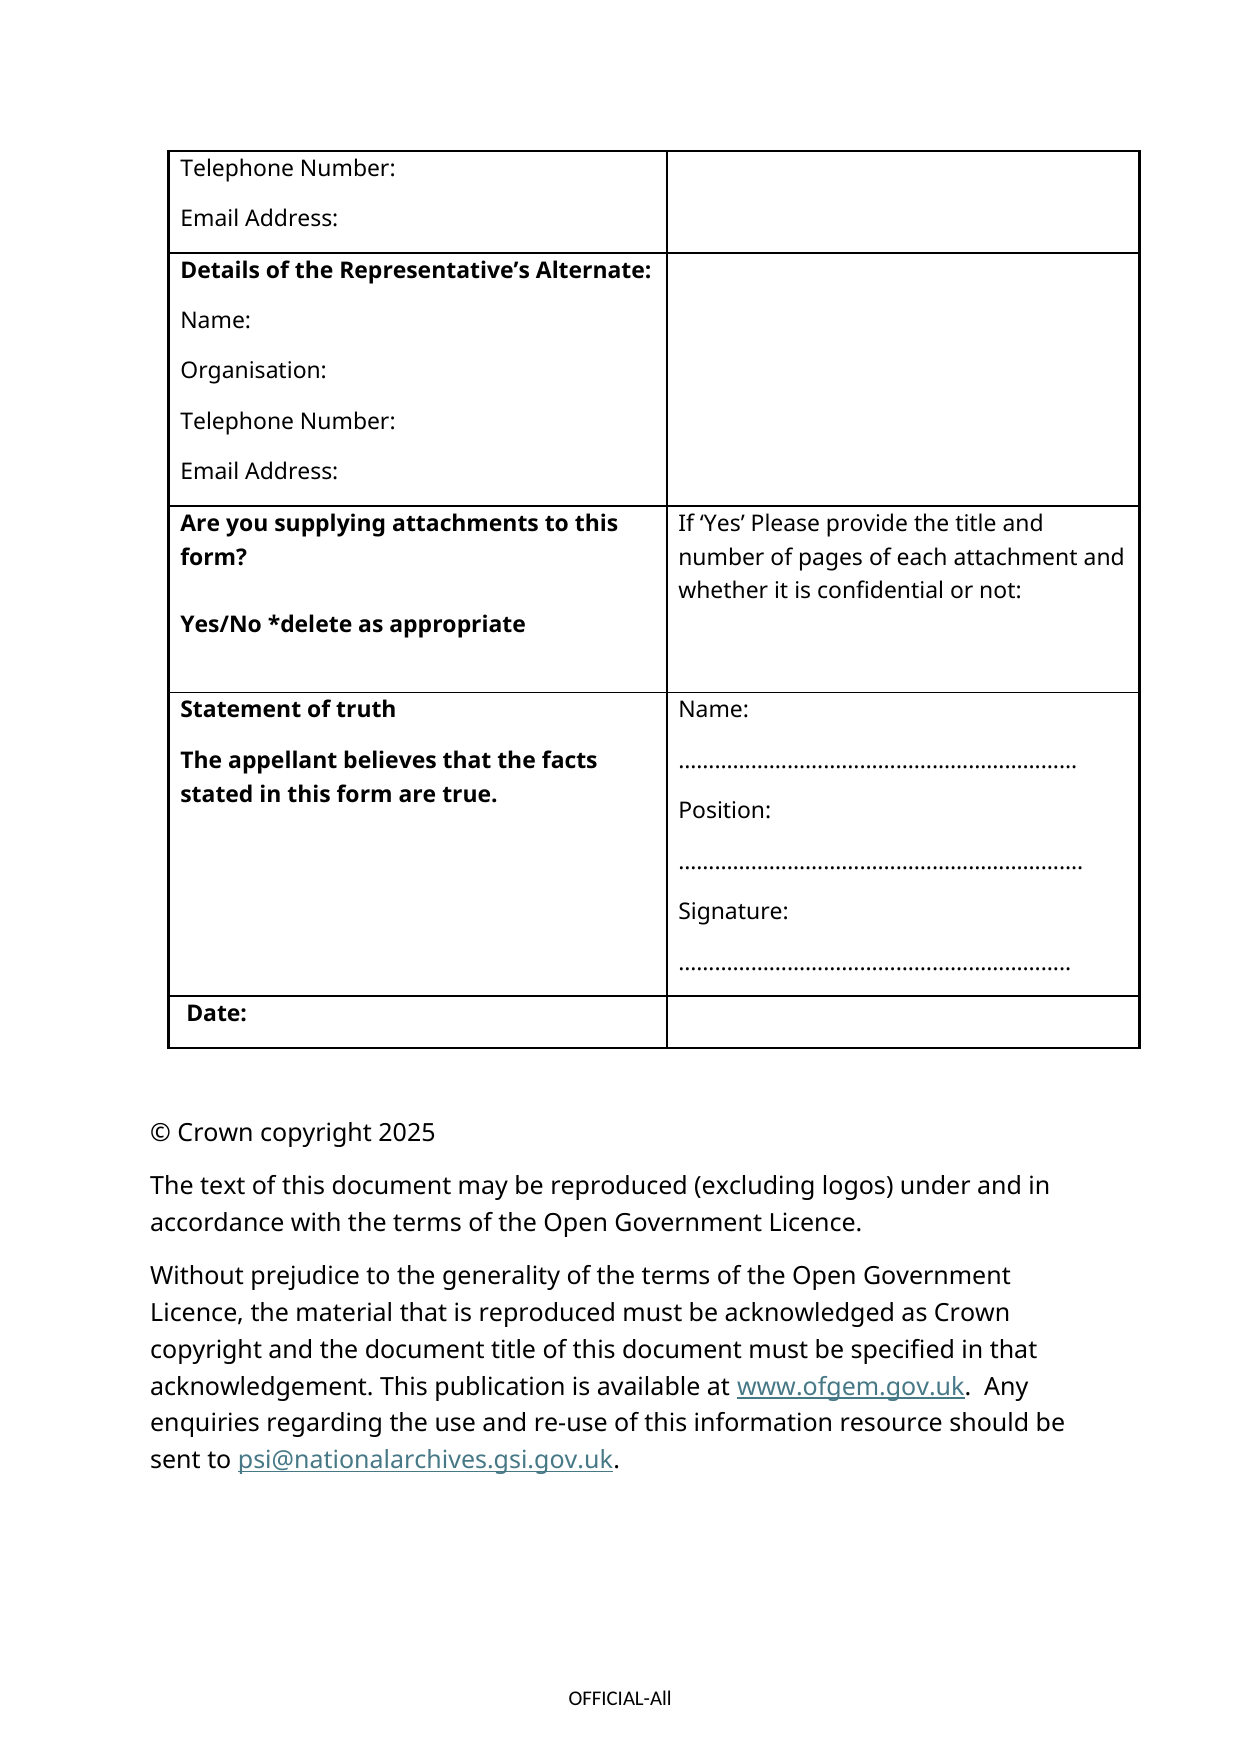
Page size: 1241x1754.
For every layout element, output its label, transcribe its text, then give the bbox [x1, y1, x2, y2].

text © Crown copyright 2025 [150, 1114, 1090, 1148]
text The text of this document may be reproduced (excluding logos) under and in accordance with the terms of the Open Government Licence. [150, 1168, 1090, 1238]
table_cell Statement of truth The appellant believes that the facts stated in this form are true. [170, 693, 666, 995]
table_cell Are you supplying attachments to this form? Yes/No *delete as appropriate [170, 507, 666, 692]
table_cell [668, 152, 1138, 252]
table_cell Details of the Representative’s Alternate: Name: Organisation: Telephone Number: Email Address: [170, 254, 666, 505]
table_cell If ‘Yes’ Please provide the title and number of pages of each attachment and whether it is confidential or not: [668, 507, 1138, 692]
table_cell [668, 254, 1138, 505]
table_cell Date: [170, 997, 666, 1047]
table_cell [668, 997, 1138, 1047]
text Without prejudice to the generality of the terms of the Open Government Licence, the material that is reproduced must be acknowledged as Crown copyright and the document title of this document must be specified in that acknowledgement. This publication is available at www.ofgem.gov.uk. Any enquiries regarding the use and re-use of this information resource should be sent to psi@nationalarchives.gsi.gov.uk. [150, 1258, 1090, 1476]
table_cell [170, 152, 666, 252]
table_cell Name: ………………………………………………………… Position: …………………………………………………………. Signature: ……………………………………………………….. [668, 693, 1138, 995]
